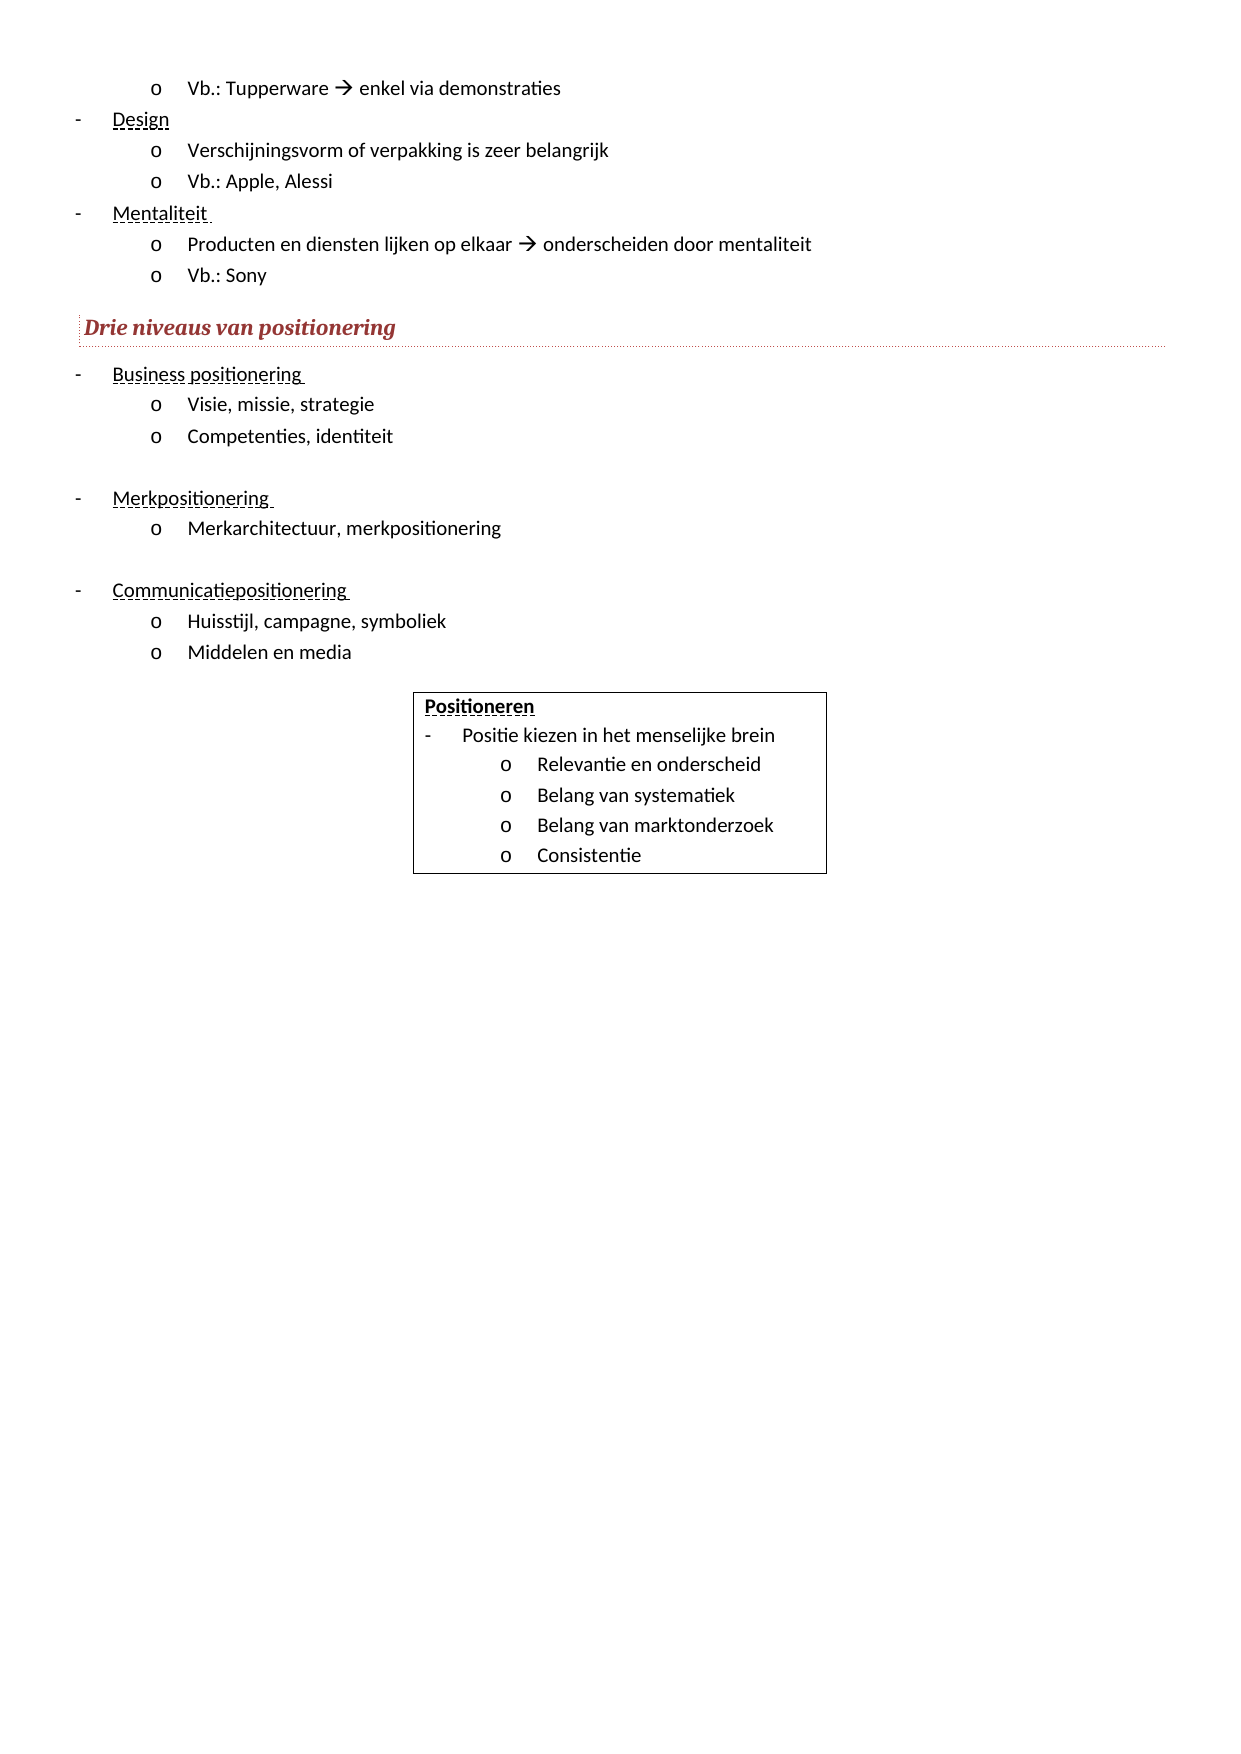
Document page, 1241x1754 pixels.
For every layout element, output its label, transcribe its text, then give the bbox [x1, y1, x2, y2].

list Merkarchitectuur, merkpositionering [150, 515, 1165, 542]
list Visie, missie, strategie [150, 391, 1165, 418]
list Design [75, 107, 1165, 132]
list Verschijningsvorm of verpakking is zeer belangrijk [150, 137, 1165, 163]
list Business positionering [75, 361, 1165, 386]
list Huisstijl, campagne, symboliek [150, 608, 1165, 634]
list Vb.: Apple, Alessi [150, 169, 1165, 195]
table_header Positioneren Positie kiezen in het menselijke brein Relevantie en onderscheid Belang van systematiek Belang van marktonderzoek Consistentie [414, 693, 826, 873]
list Merkpositionering [75, 485, 1165, 510]
subtitle Drie niveaus van positionering [79, 315, 1165, 347]
list Mentaliteit [75, 200, 1165, 226]
list Middelen en media [150, 639, 1165, 666]
list Communicatiepositionering [75, 577, 1165, 603]
list Vb.: Tupperware enkel via demonstraties [150, 75, 1165, 101]
list Vb.: Sony [150, 262, 1165, 289]
list Producten en diensten lijken op elkaar onderscheiden door mentaliteit [150, 231, 1165, 257]
list Competenties, identiteit [150, 423, 1165, 449]
